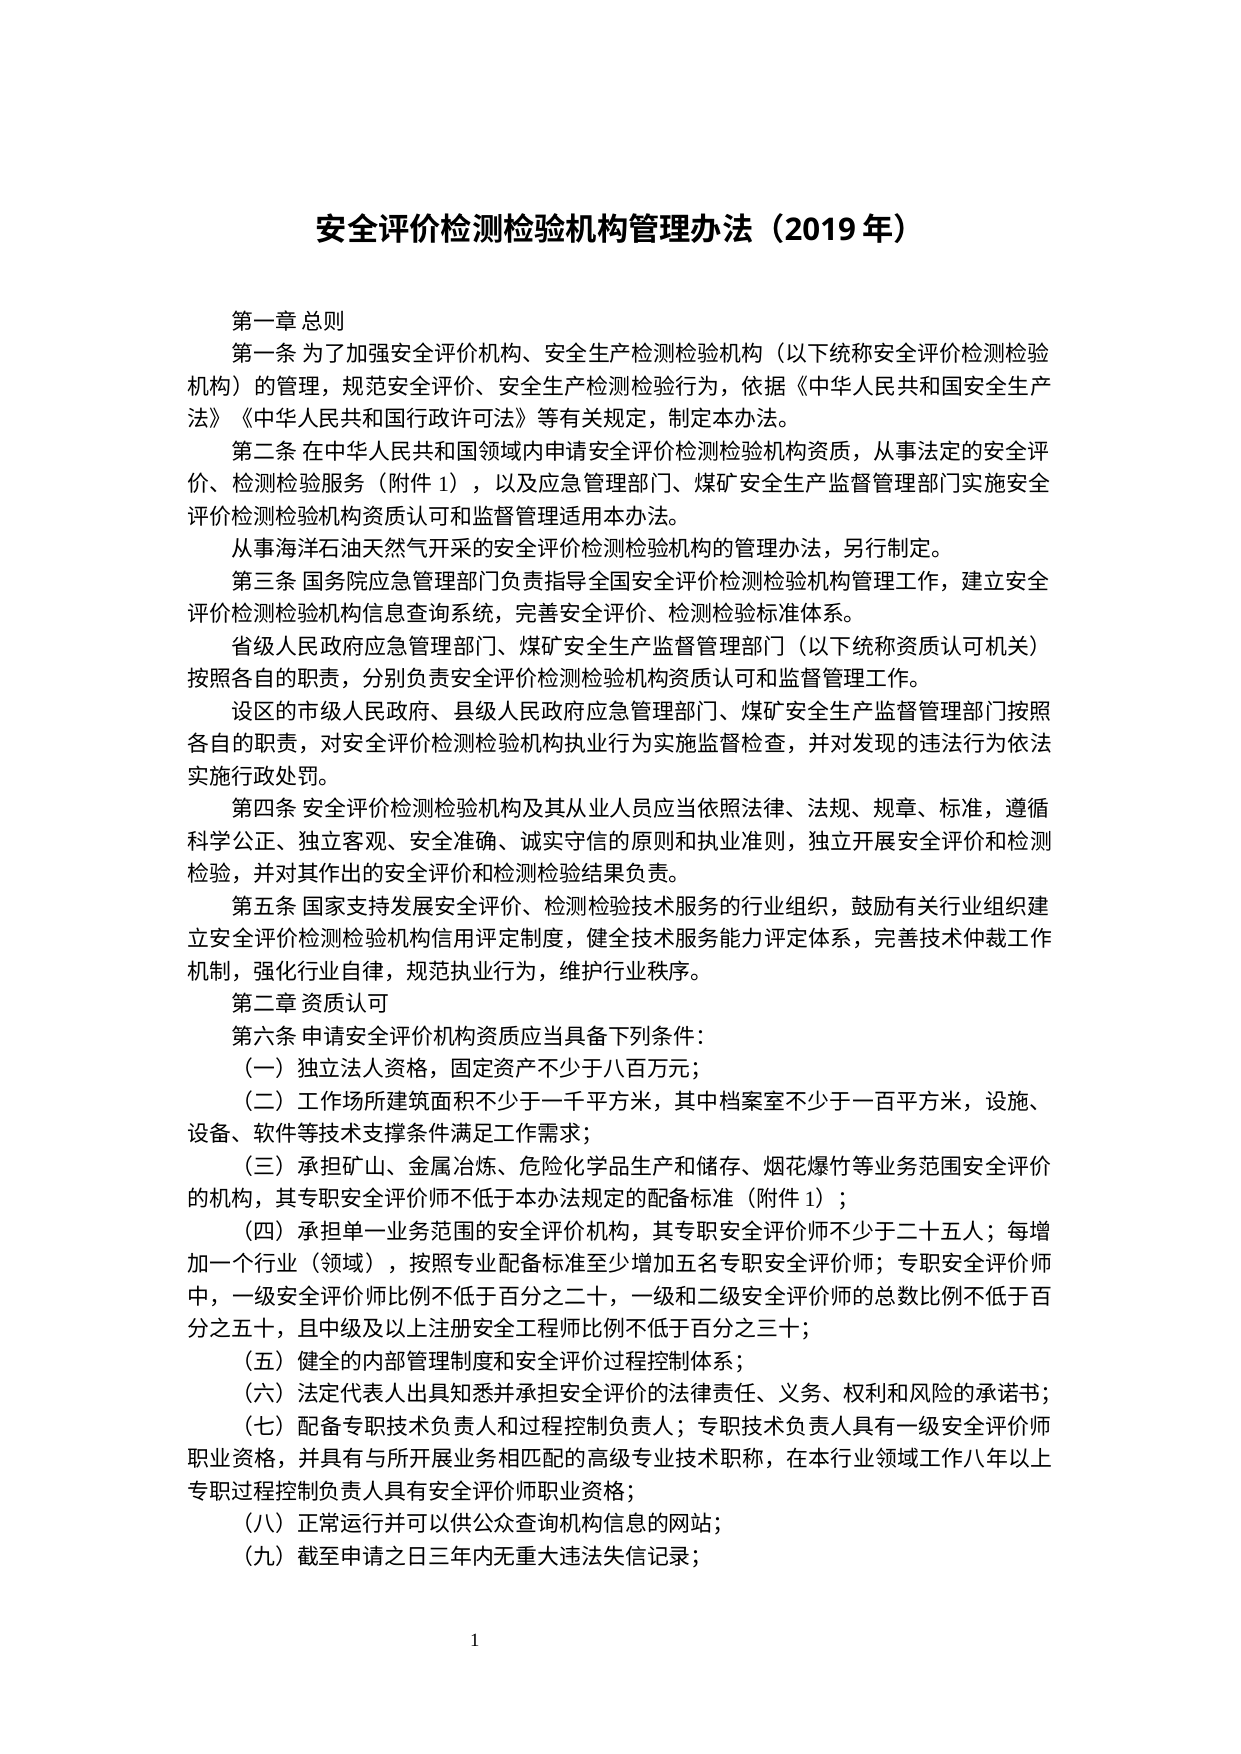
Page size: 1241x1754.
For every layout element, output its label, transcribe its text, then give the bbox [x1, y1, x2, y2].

text 第一条 为了加强安全评价机构、安全生产检测检验机构（以下统称安全评价检测检验机构）的管理，规范安全评价、安全生产检测检验行为，依据《中华人民共和国安全生产法》《中华人民共和国行政许可法》等有关规定，制定本办法。 [187, 336, 1053, 433]
text 设区的市级人民政府、县级人民政府应急管理部门、煤矿安全生产监督管理部门按照各自的职责，对安全评价检测检验机构执业行为实施监督检查，并对发现的违法行为依法实施行政处罚。 [187, 693, 1053, 791]
text （六）法定代表人出具知悉并承担安全评价的法律责任、义务、权利和风险的承诺书； [187, 1376, 1053, 1408]
text 第二条 在中华人民共和国领域内申请安全评价检测检验机构资质，从事法定的安全评价、检测检验服务（附件1），以及应急管理部门、煤矿安全生产监督管理部门实施安全评价检测检验机构资质认可和监督管理适用本办法。 [187, 433, 1053, 531]
text 第一章 总则 [187, 303, 1053, 336]
text （七）配备专职技术负责人和过程控制负责人；专职技术负责人具有一级安全评价师职业资格，并具有与所开展业务相匹配的高级专业技术职称，在本行业领域工作八年以上；专职过程控制负责人具有安全评价师职业资格； [187, 1408, 1053, 1506]
text （五）健全的内部管理制度和安全评价过程控制体系； [187, 1343, 1053, 1376]
subtitle 安全评价检测检验机构管理办法（2019年） [187, 194, 1053, 259]
text （九）截至申请之日三年内无重大违法失信记录； [187, 1538, 1053, 1571]
text 从事海洋石油天然气开采的安全评价检测检验机构的管理办法，另行制定。 [187, 531, 1053, 563]
text （一）独立法人资格，固定资产不少于八百万元； [187, 1051, 1053, 1083]
text 省级人民政府应急管理部门、煤矿安全生产监督管理部门（以下统称资质认可机关）按照各自的职责，分别负责安全评价检测检验机构资质认可和监督管理工作。 [187, 628, 1053, 693]
text 第六条 申请安全评价机构资质应当具备下列条件： [187, 1018, 1053, 1051]
text （二）工作场所建筑面积不少于一千平方米，其中档案室不少于一百平方米，设施、设备、软件等技术支撑条件满足工作需求； [187, 1083, 1053, 1148]
text 第四条 安全评价检测检验机构及其从业人员应当依照法律、法规、规章、标准，遵循科学公正、独立客观、安全准确、诚实守信的原则和执业准则，独立开展安全评价和检测检验，并对其作出的安全评价和检测检验结果负责。 [187, 791, 1053, 888]
text 第二章 资质认可 [187, 986, 1053, 1018]
text （八）正常运行并可以供公众查询机构信息的网站； [187, 1506, 1053, 1538]
text （四）承担单一业务范围的安全评价机构，其专职安全评价师不少于二十五人；每增加一个行业（领域），按照专业配备标准至少增加五名专职安全评价师；专职安全评价师中，一级安全评价师比例不低于百分之二十，一级和二级安全评价师的总数比例不低于百分之五十，且中级及以上注册安全工程师比例不低于百分之三十； [187, 1213, 1053, 1343]
text （三）承担矿山、金属冶炼、危险化学品生产和储存、烟花爆竹等业务范围安全评价的机构，其专职安全评价师不低于本办法规定的配备标准（附件1）； [187, 1148, 1053, 1213]
text 第三条 国务院应急管理部门负责指导全国安全评价检测检验机构管理工作，建立安全评价检测检验机构信息查询系统，完善安全评价、检测检验标准体系。 [187, 563, 1053, 628]
text 第五条 国家支持发展安全评价、检测检验技术服务的行业组织，鼓励有关行业组织建立安全评价检测检验机构信用评定制度，健全技术服务能力评定体系，完善技术仲裁工作机制，强化行业自律，规范执业行为，维护行业秩序。 [187, 888, 1053, 986]
